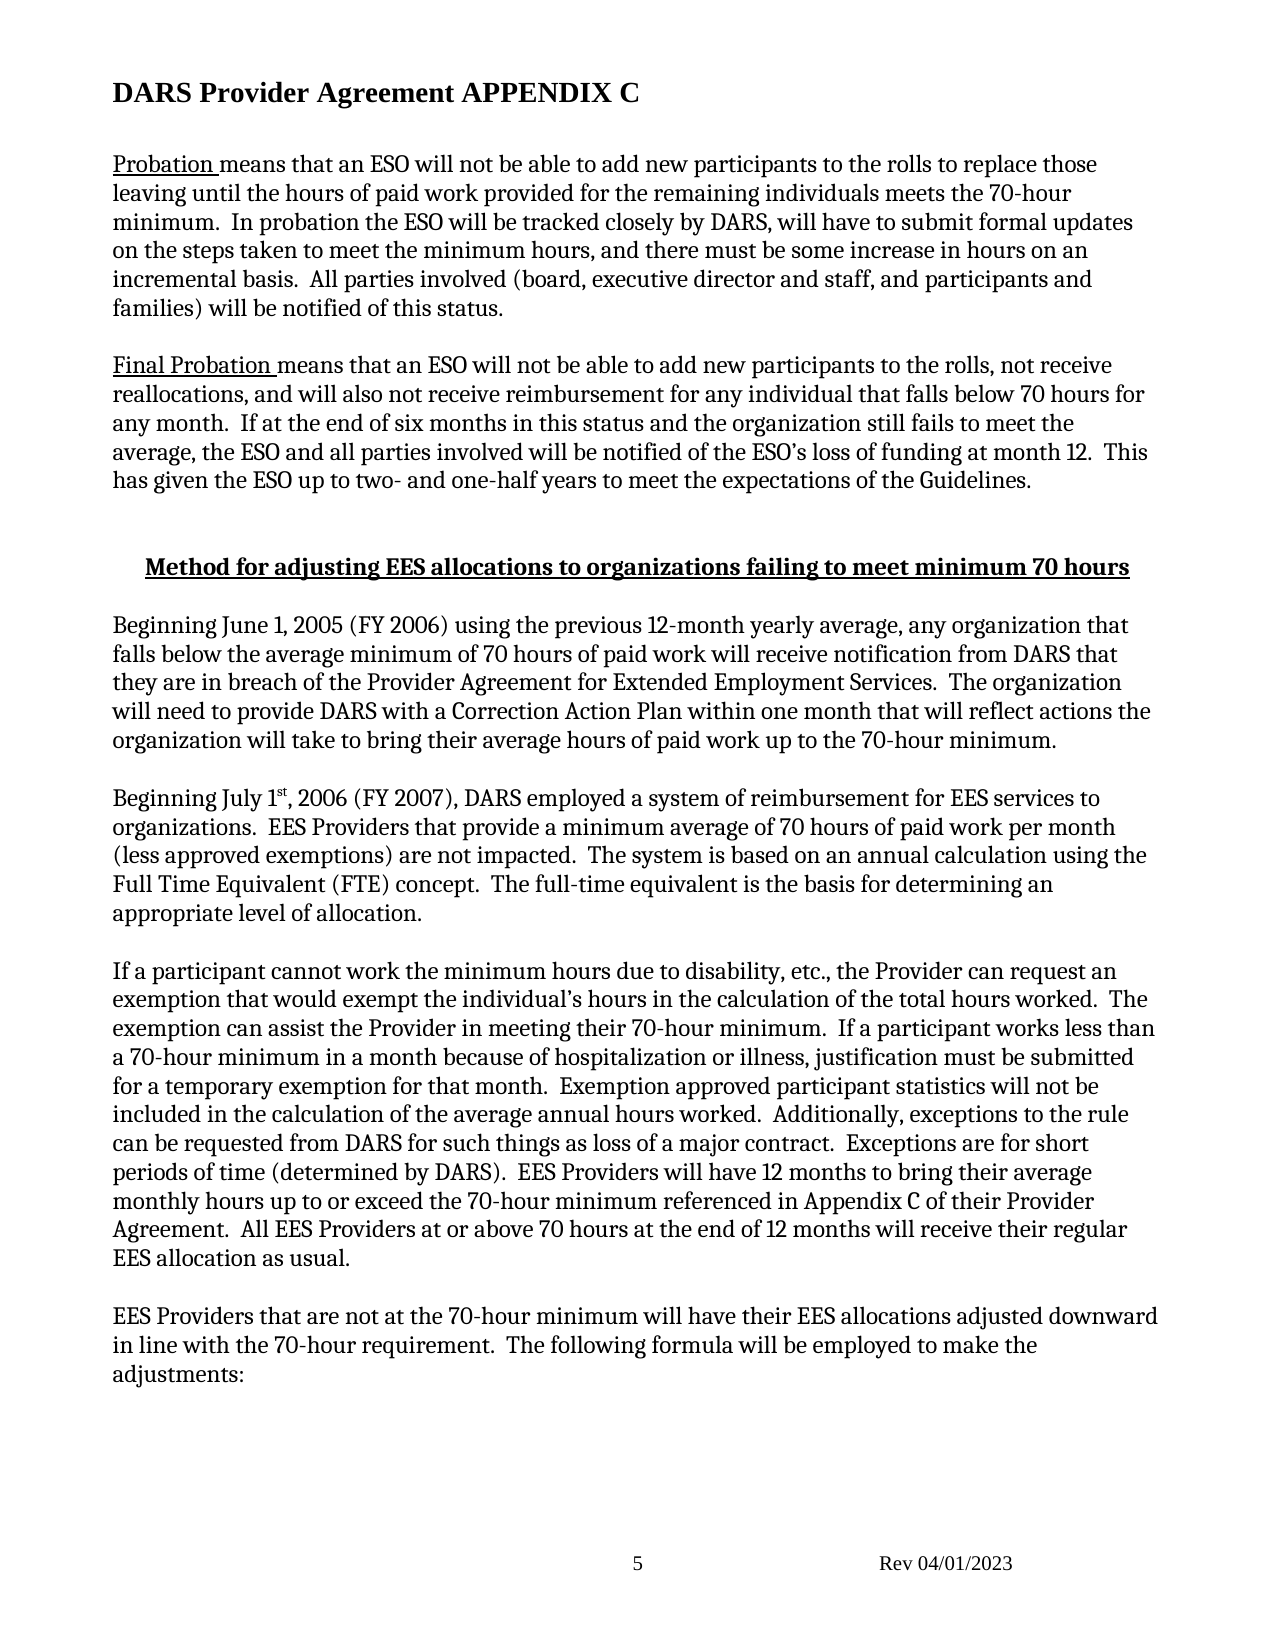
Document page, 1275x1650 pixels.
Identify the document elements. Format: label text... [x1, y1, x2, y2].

text Beginning July 1st, 2006 (FY 2007), DARS employed a system of reimbursement for EES services to organizations. EES Providers that provide a minimum average of 70 hours of paid work per month (less approved exemptions) are not impacted. The system is based on an annual calculation using the Full Time Equivalent (FTE) concept. The full-time equivalent is the basis for determining an appropriate level of allocation. [112, 784, 1162, 927]
text EES Providers that are not at the 70-hour minimum will have their EES allocations adjusted downward in line with the 70-hour requirement. The following formula will be employed to make the adjustments: [112, 1302, 1162, 1388]
text Final Probation means that an ESO will not be able to add new participants to the rolls, not receive reallocations, and will also not receive reimbursement for any individual that falls below 70 hours for any month. If at the end of six months in this status and the organization still fails to meet the average, the ESO and all parties involved will be notified of the ESO’s loss of funding at month 12. This has given the ESO up to two- and one-half years to meet the expectations of the Guidelines. [112, 351, 1162, 495]
text Beginning June 1, 2005 (FY 2006) using the previous 12-month yearly average, any organization that falls below the average minimum of 70 hours of paid work will receive notification from DARS that they are in breach of the Provider Agreement for Extended Employment Services. The organization will need to provide DARS with a Correction Action Plan within one month that will reflect actions the organization will take to bring their average hours of paid work up to the 70-hour minimum. [112, 611, 1162, 754]
text Probation means that an ESO will not be able to add new participants to the rolls to replace those leaving until the hours of paid work provided for the remaining individuals meets the 70-hour minimum. In probation the ESO will be tracked closely by DARS, will have to submit formal updates on the steps taken to meet the minimum hours, and there must be some increase in hours on an incremental basis. All parties involved (board, executive director and staff, and participants and families) will be notified of this status. [112, 150, 1162, 322]
text If a participant cannot work the minimum hours due to disability, etc., the Provider can request an exemption that would exempt the individual’s hours in the calculation of the total hours worked. The exemption can assist the Provider in meeting their 70-hour minimum. If a participant works less than a 70-hour minimum in a month because of hospitalization or illness, justification must be submitted for a temporary exemption for that month. Exemption approved participant statistics will not be included in the calculation of the average annual hours worked. Additionally, exceptions to the rule can be requested from DARS for such things as loss of a major contract. Exceptions are for short periods of time (determined by DARS). EES Providers will have 12 months to bring their average monthly hours up to or exceed the 70-hour minimum referenced in Appendix C of their Provider Agreement. All EES Providers at or above 70 hours at the end of 12 months will receive their regular EES allocation as usual. [112, 957, 1162, 1273]
text Method for adjusting EES allocations to organizations failing to meet minimum 70 hours [112, 553, 1162, 582]
